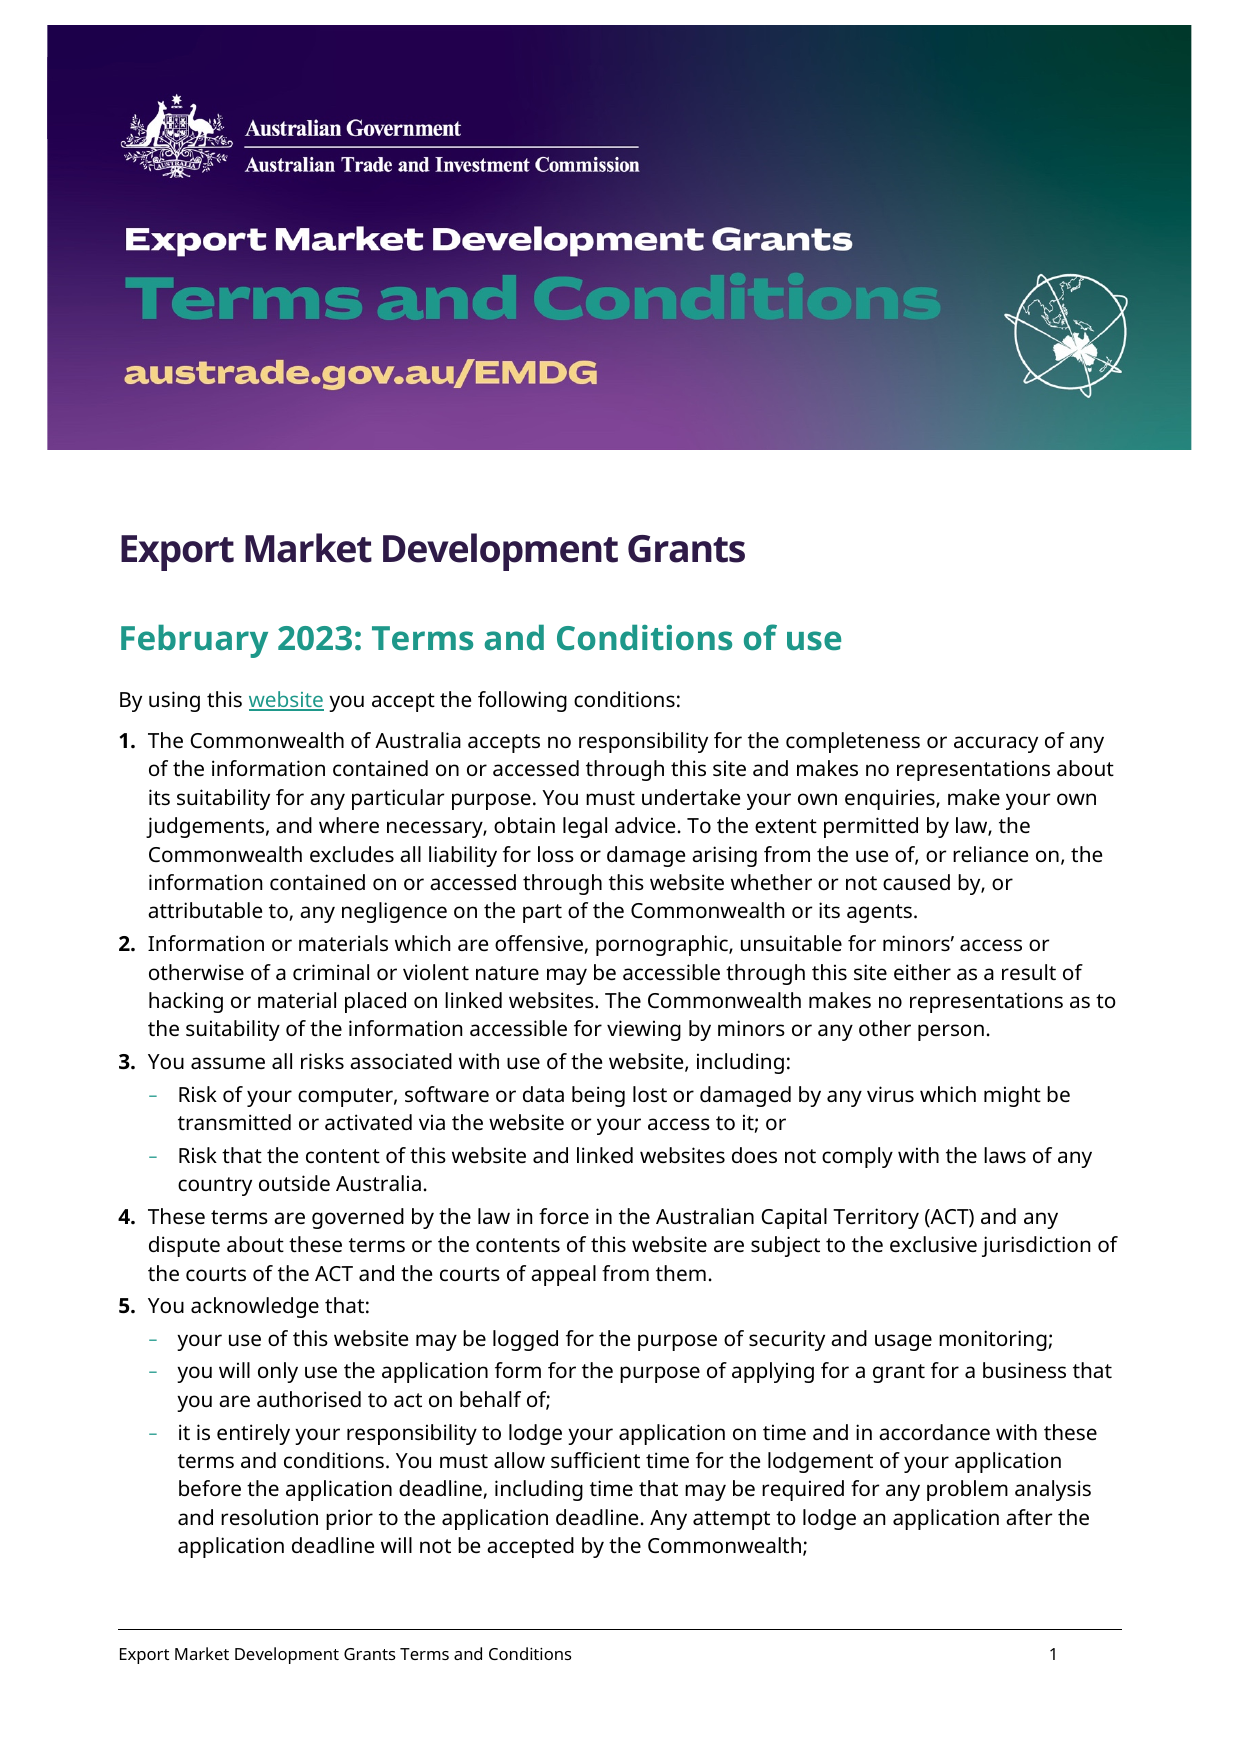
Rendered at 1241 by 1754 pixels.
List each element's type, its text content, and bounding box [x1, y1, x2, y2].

title Export Market Development Grants [118, 523, 1122, 574]
subtitle February 2023: Terms and Conditions of use [118, 615, 1122, 660]
list You assume all risks associated with use of the website, including: [118, 1047, 1122, 1076]
text By using this website you accept the following conditions: [118, 685, 1122, 713]
list you will only use the application form for the purpose of applying for a grant for a business that you are authorised to act on behalf of; [148, 1357, 1122, 1413]
list These terms are governed by the law in force in the Australian Capital Territory (ACT) and any dispute about these terms or the contents of this website are subject to the exclusive jurisdiction of the courts of the ACT and the courts of appeal from them. [118, 1202, 1122, 1287]
list your use of this website may be logged for the purpose of security and usage monitoring; [148, 1324, 1122, 1352]
list Risk that the content of this website and linked websites does not comply with the laws of any country outside Australia. [148, 1141, 1122, 1198]
list it is entirely your responsibility to lodge your application on time and in accordance with these terms and conditions. You must allow sufficient time for the lodgement of your application before the application deadline, including time that may be required for any problem analysis and resolution prior to the application deadline. Any attempt to lodge an application after the application deadline will not be accepted by the Commonwealth; [148, 1418, 1122, 1560]
list The Commonwealth of Australia accepts no responsibility for the completeness or accuracy of any of the information contained on or accessed through this site and makes no representations about its suitability for any particular purpose. You must undertake your own enquiries, make your own judgements, and where necessary, obtain legal advice. To the extent permitted by law, the Commonwealth excludes all liability for loss or damage arising from the use of, or reliance on, the information contained on or accessed through this website whether or not caused by, or attributable to, any negligence on the part of the Commonwealth or its agents. [118, 726, 1122, 925]
list Risk of your computer, software or data being lost or damaged by any virus which might be transmitted or activated via the website or your access to it; or [148, 1080, 1122, 1137]
picture [47, 25, 1192, 450]
list You acknowledge that: [118, 1291, 1122, 1320]
list Information or materials which are offensive, pornographic, unsuitable for minors’ access or otherwise of a criminal or violent nature may be accessible through this site either as a result of hacking or material placed on linked websites. The Commonwealth makes no representations as to the suitability of the information accessible for viewing by minors or any other person. [118, 929, 1122, 1043]
